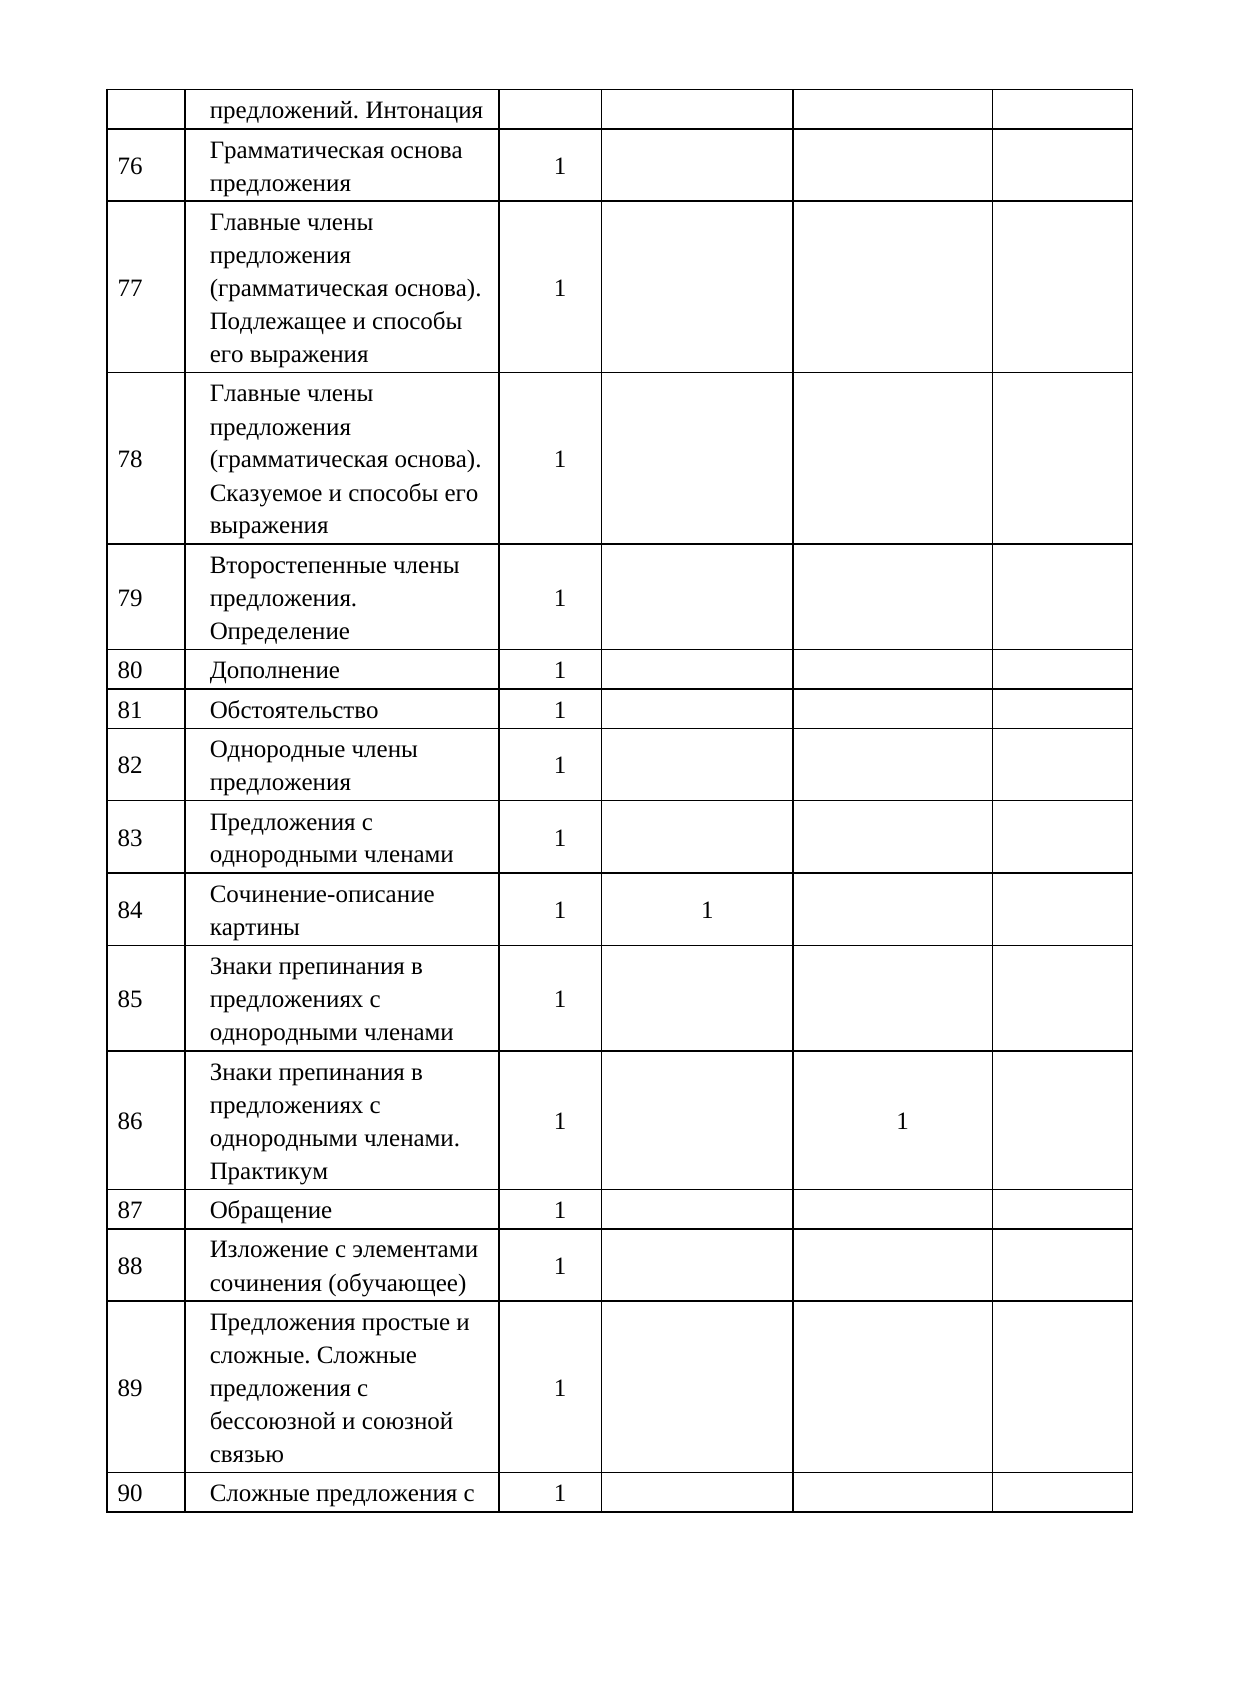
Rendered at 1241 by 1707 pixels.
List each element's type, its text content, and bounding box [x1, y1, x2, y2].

table_cell 84 [108, 874, 184, 944]
table_cell [794, 373, 992, 543]
table_cell [993, 874, 1132, 944]
table_cell 1 [794, 1052, 992, 1188]
table_cell [602, 801, 792, 872]
table_cell [602, 1302, 792, 1472]
table_cell 87 [108, 1190, 184, 1228]
table_cell [993, 1302, 1132, 1472]
table_cell 77 [108, 202, 184, 372]
table_cell Главные члены предложения (грамматическая основа). Подлежащее и способы его выражения [186, 202, 498, 372]
table_cell [602, 373, 792, 543]
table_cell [186, 1473, 498, 1511]
table_cell [602, 1052, 792, 1188]
table_cell 1 [500, 130, 601, 200]
table_cell 81 [108, 690, 184, 727]
table_cell 1 [500, 946, 601, 1050]
table_cell [602, 946, 792, 1050]
table_cell Сочинение-описание картины [186, 874, 498, 944]
table_cell [794, 946, 992, 1050]
table_cell [794, 90, 992, 128]
table_cell [993, 130, 1132, 200]
table_cell 1 [500, 1052, 601, 1188]
table_cell [993, 373, 1132, 543]
table_cell [602, 130, 792, 200]
table_cell [794, 1302, 992, 1472]
table_cell [993, 946, 1132, 1050]
table_cell [993, 650, 1132, 688]
table_cell 85 [108, 946, 184, 1050]
table_cell 1 [500, 202, 601, 372]
table_cell 1 [500, 729, 601, 800]
table_cell [993, 729, 1132, 800]
table_cell [993, 202, 1132, 372]
table_cell 1 [500, 1230, 601, 1300]
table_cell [186, 90, 498, 128]
table_cell Знаки препинания в предложениях с однородными членами [186, 946, 498, 1050]
table_cell Дополнение [186, 650, 498, 688]
table_cell [993, 690, 1132, 727]
table_cell [794, 729, 992, 800]
table_cell [602, 1230, 792, 1300]
table_cell [993, 801, 1132, 872]
table_cell 1 [500, 801, 601, 872]
table_cell [993, 1190, 1132, 1228]
table_cell [794, 202, 992, 372]
table_cell [794, 690, 992, 727]
table_cell [602, 1190, 792, 1228]
table_cell [602, 545, 792, 649]
table_cell Однородные члены предложения [186, 729, 498, 800]
table_cell 1 [500, 90, 601, 128]
table_cell 75 [108, 90, 184, 128]
table_cell [794, 1473, 992, 1511]
table_cell 1 [500, 650, 601, 688]
table_cell 78 [108, 373, 184, 543]
table_cell 1 [500, 690, 601, 727]
table_cell Грамматическая основа предложения [186, 130, 498, 200]
table_cell [993, 1052, 1132, 1188]
table_cell Главные члены предложения (грамматическая основа). Сказуемое и способы его выражения [186, 373, 498, 543]
table_cell 1 [500, 373, 601, 543]
table_cell [794, 1230, 992, 1300]
table_cell [602, 202, 792, 372]
table_cell [993, 1230, 1132, 1300]
table_cell 80 [108, 650, 184, 688]
table_cell [794, 130, 992, 200]
table_cell 79 [108, 545, 184, 649]
table_cell [794, 650, 992, 688]
table_cell Обращение [186, 1190, 498, 1228]
table_cell [602, 729, 792, 800]
table_cell [602, 1473, 792, 1511]
table_cell Обстоятельство [186, 690, 498, 727]
table_cell [993, 1473, 1132, 1511]
table_cell [794, 545, 992, 649]
table_cell 86 [108, 1052, 184, 1188]
table_cell [993, 90, 1132, 128]
table_cell 1 [500, 1190, 601, 1228]
table_cell 88 [108, 1230, 184, 1300]
table_cell 1 [500, 545, 601, 649]
table_cell 1 [500, 1302, 601, 1472]
table_cell Второстепенные члены предложения. Определение [186, 545, 498, 649]
table_cell [602, 90, 792, 128]
table_cell [794, 1190, 992, 1228]
table_cell 76 [108, 130, 184, 200]
table_cell [794, 874, 992, 944]
table_cell 1 [602, 874, 792, 944]
table_cell [993, 545, 1132, 649]
table_cell 90 [108, 1473, 184, 1511]
table_cell [602, 690, 792, 727]
table_cell 82 [108, 729, 184, 800]
table_cell 1 [500, 874, 601, 944]
table_cell [794, 801, 992, 872]
table_cell Предложения с однородными членами [186, 801, 498, 872]
table_cell 89 [108, 1302, 184, 1472]
table_cell Изложение с элементами сочинения (обучающее) [186, 1230, 498, 1300]
table_cell 1 [500, 1473, 601, 1511]
table_cell Предложения простые и сложные. Сложные предложения с бессоюзной и союзной связью [186, 1302, 498, 1472]
table_cell Знаки препинания в предложениях с однородными членами. Практикум [186, 1052, 498, 1188]
table_cell 83 [108, 801, 184, 872]
table_cell [602, 650, 792, 688]
